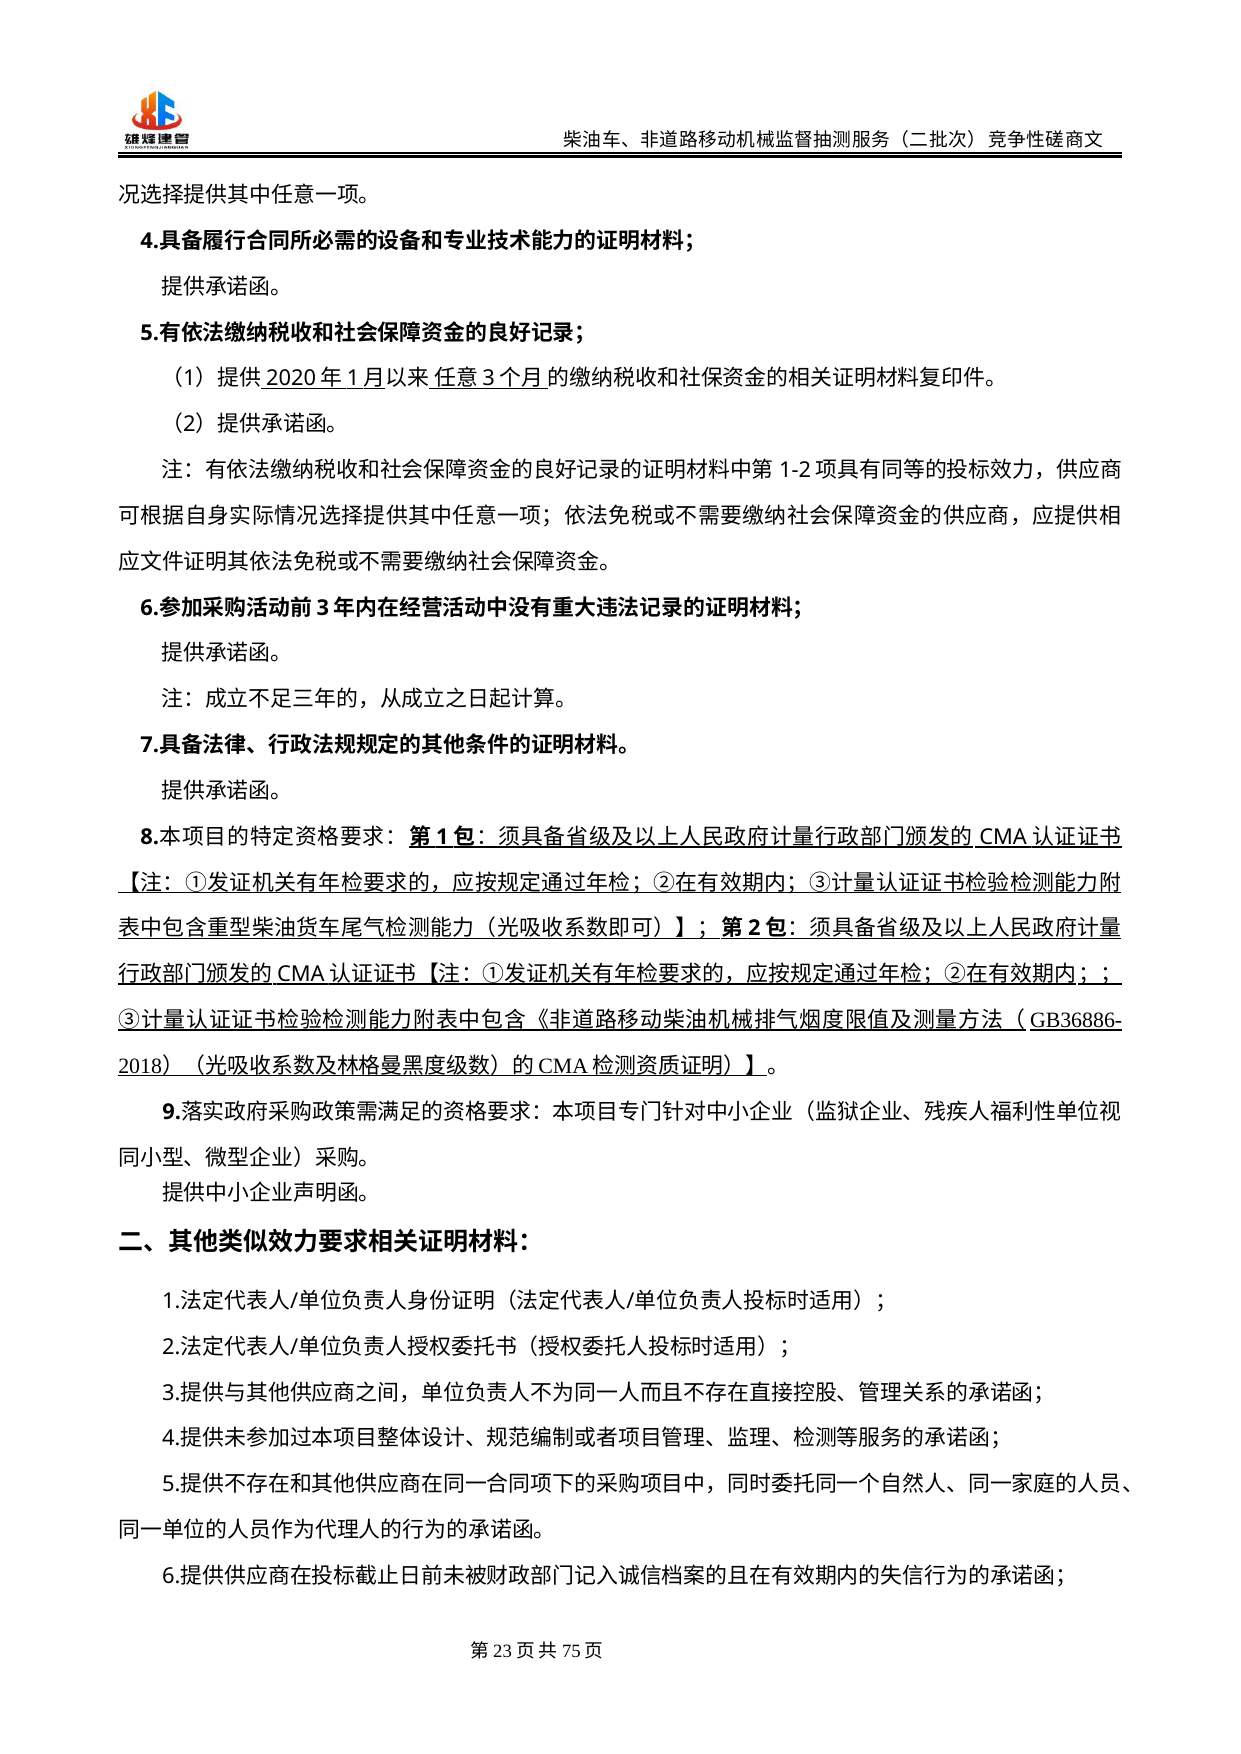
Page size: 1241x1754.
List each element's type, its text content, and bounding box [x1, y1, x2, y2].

text 6.参加采购活动前3年内在经营活动中没有重大违法记录的证明材料； [118, 578, 1122, 624]
text 2.法定代表人/单位负责人授权委托书（授权委托人投标时适用）； [118, 1317, 1122, 1363]
text 提供承诺函。 [118, 762, 1122, 807]
text 提供承诺函。 [118, 624, 1122, 670]
subtitle 二、其他类似效力要求相关证明材料： [118, 1207, 1122, 1272]
picture [118, 88, 194, 152]
text （1）提供 2020年1月以来 任意3个月 的缴纳税收和社保资金的相关证明材料复印件。 [118, 349, 1122, 395]
text 提供承诺函。 [118, 257, 1122, 303]
text 6.提供供应商在投标截止日前未被财政部门记入诚信档案的且在有效期内的失信行为的承诺函； [118, 1547, 1122, 1592]
text 8.本项目的特定资格要求：第1包：须具备省级及以上人民政府计量行政部门颁发的CMA认证证书【注：①发证机关有年检要求的，应按规定通过年检；②在有效期内；③计量认证证书检验检测能力附表中包含重型柴油货车尾气检测能力（光吸收系数即可）】；第2包：须具备省级及以上人民政府计量行政部门颁发的CMA认证证书【注：①发证机关有年检要求的，应按规定通过年检；②在有效期内；；③计量认证证书检验检测能力附表中包含《非道路移动柴油机械排气烟度限值及测量方法（GB36886-2018）（光吸收系数及林格曼黑度级数）的CMA检测资质证明）】。 [118, 807, 1122, 1082]
text 5.有依法缴纳税收和社会保障资金的良好记录； [118, 303, 1122, 349]
text 注：具有健全的财务会计制度的证明材料中第1-5项具有同等的投标效力，供应商可根据自身实际情况选择提供其中任意一项。 [118, 166, 1122, 212]
text 4.具备履行合同所必需的设备和专业技术能力的证明材料； [118, 212, 1122, 257]
text 注：有依法缴纳税收和社会保障资金的良好记录的证明材料中第1-2项具有同等的投标效力，供应商可根据自身实际情况选择提供其中任意一项；依法免税或不需要缴纳社会保障资金的供应商，应提供相应文件证明其依法免税或不需要缴纳社会保障资金。 [118, 441, 1122, 578]
text 注：成立不足三年的，从成立之日起计算。 [118, 670, 1122, 716]
text 7.具备法律、行政法规规定的其他条件的证明材料。 [118, 716, 1122, 762]
text 1.法定代表人/单位负责人身份证明（法定代表人/单位负责人投标时适用）； [118, 1272, 1122, 1317]
text 4.提供未参加过本项目整体设计、规范编制或者项目管理、监理、检测等服务的承诺函； [118, 1409, 1122, 1455]
text 9.落实政府采购政策需满足的资格要求：本项目专门针对中小企业（监狱企业、残疾人福利性单位视同小型、微型企业）采购。 [118, 1082, 1122, 1174]
text 提供中小企业声明函。 [118, 1174, 1122, 1207]
text （2）提供承诺函。 [118, 395, 1122, 441]
text 5.提供不存在和其他供应商在同一合同项下的采购项目中，同时委托同一个自然人、同一家庭的人员、同一单位的人员作为代理人的行为的承诺函。 [118, 1455, 1122, 1547]
text 3.提供与其他供应商之间，单位负责人不为同一人而且不存在直接控股、管理关系的承诺函； [118, 1363, 1122, 1409]
